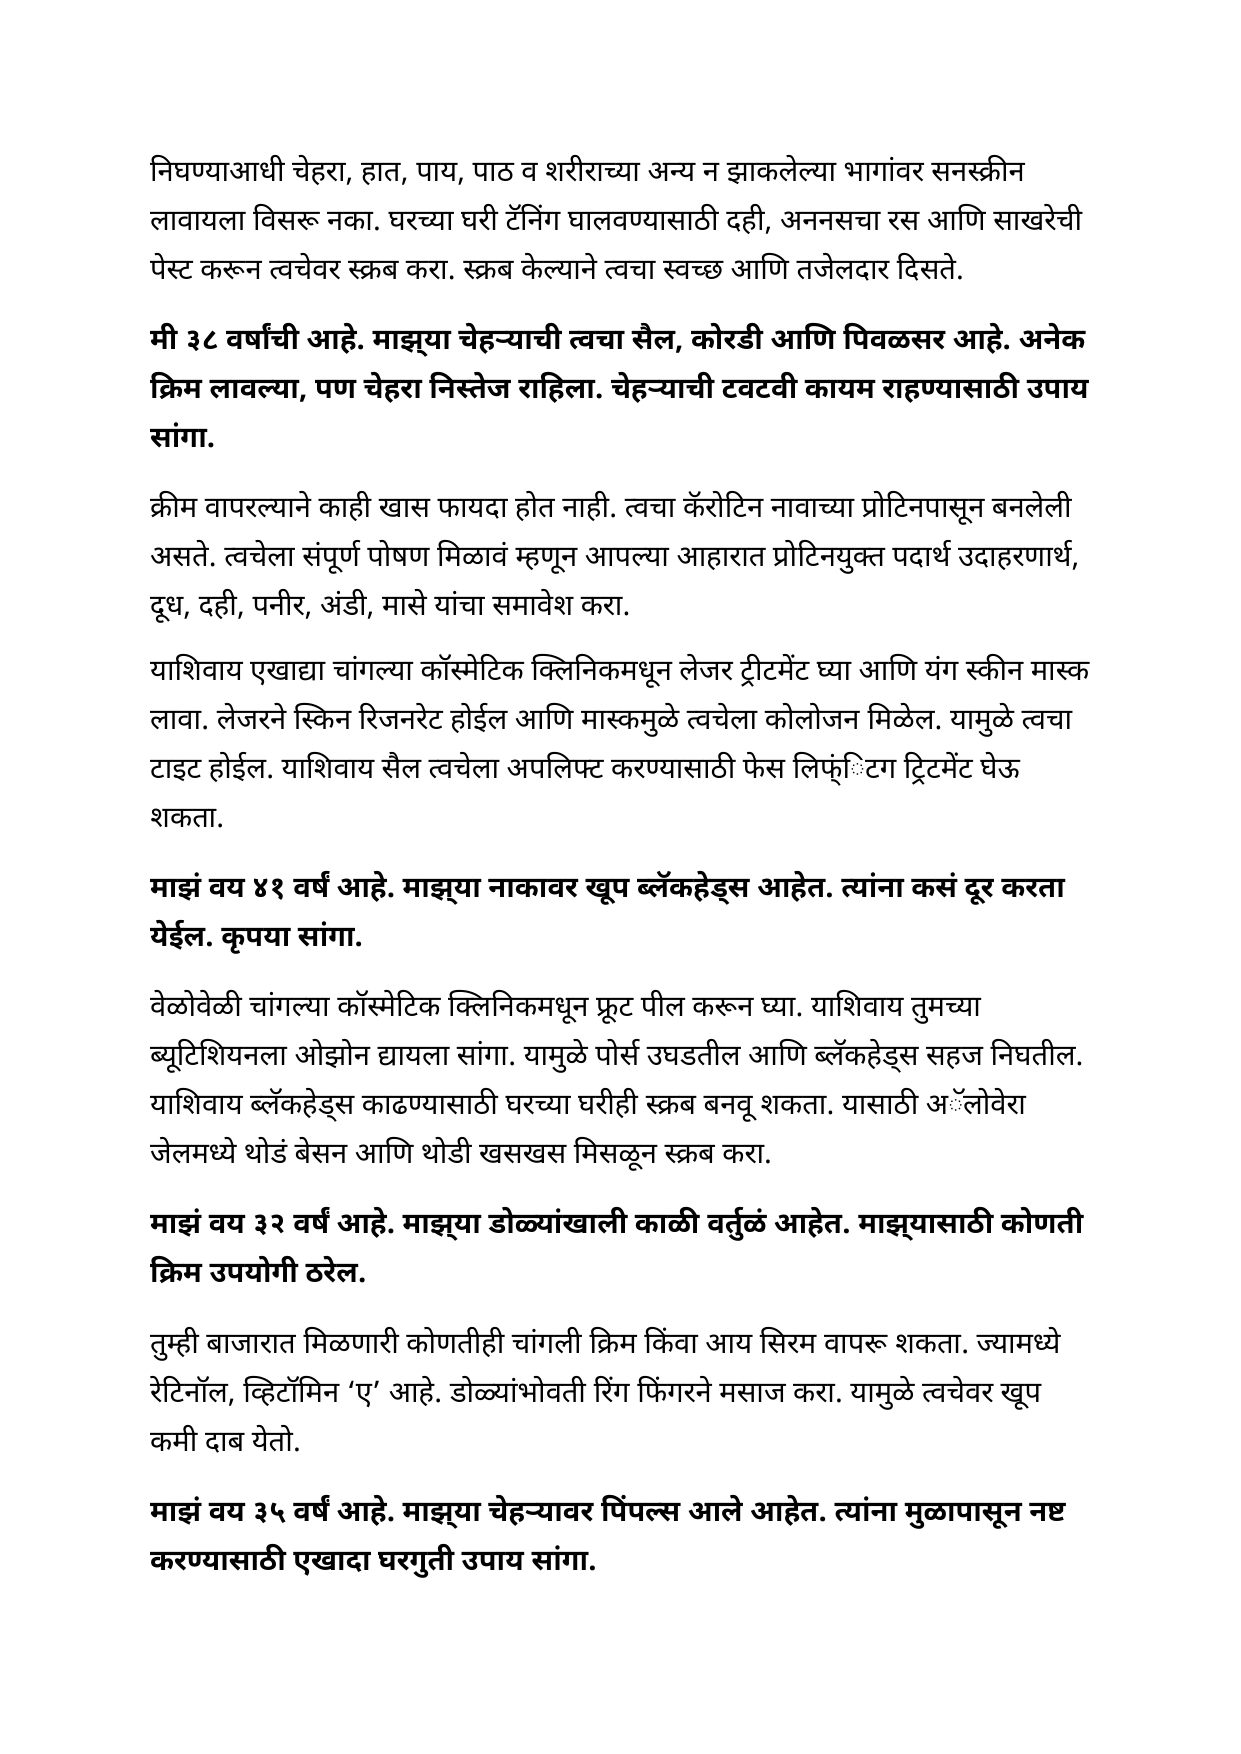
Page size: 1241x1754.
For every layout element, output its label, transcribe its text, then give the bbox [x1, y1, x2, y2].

text माझं वय ३५ वर्षं आहे. माझ्या चेहऱ्यावर पिंपल्स आले आहेत. त्यांना मुळापासून नष्ट करण्यासाठी एखादा घरगुती उपाय सांगा. [150, 1490, 1090, 1582]
text वेळोवेळी चांगल्या कॉस्मेटिक क्लिनिकमधून फ्रूट पील करून घ्या. याशिवाय तुमच्या ब्यूटिशियनला ओझोन द्यायला सांगा. यामुळे पोर्स उघडतील आणि ब्लॅकहेड्स सहज निघतील. याशिवाय ब्लॅकहेड्स काढण्यासाठी घरच्या घरीही स्क्रब बनवू शकता. यासाठी अॅलोवेरा जेलमध्ये थोडं बेसन आणि थोडी खसखस मिसळून स्क्रब करा. [150, 986, 1090, 1176]
text माझं वय ४१ वर्षं आहे. माझ्या नाकावर खूप ब्लॅकहेड्स आहेत. त्यांना कसं दूर करता येईल. कृपया सांगा. [150, 866, 1090, 958]
text माझं वय ३२ वर्षं आहे. माझ्या डोळ्यांखाली काळी वर्तुळं आहेत. माझ्यासाठी कोणती क्रिम उपयोगी ठरेल. [150, 1203, 1090, 1295]
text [150, 150, 1090, 291]
text याशिवाय एखाद्या चांगल्या कॉस्मेटिक क्लिनिकमधून लेजर ट्रीटमेंट घ्या आणि यंग स्कीन मास्क लावा. लेजरने स्किन रिजनरेट होईल आणि मास्कमुळे त्वचेला कोलोजन मिळेल. यामुळे त्वचा टाइट होईल. याशिवाय सैल त्वचेला अपलिफ्ट करण्यासाठी फेस लिफ्ंिटग ट्रिटमेंट घेऊ शकता. [150, 654, 1090, 839]
text क्रीम वापरल्याने काही खास फायदा होत नाही. त्वचा कॅरोटिन नावाच्या प्रोटिनपासून बनलेली असते. त्वचेला संपूर्ण पोषण मिळावं म्हणून आपल्या आहारात प्रोटिनयुक्त पदार्थ उदाहरणार्थ, दूध, दही, पनीर, अंडी, मासे यांचा समावेश करा. [150, 486, 1090, 627]
text तुम्ही बाजारात मिळणारी कोणतीही चांगली क्रिम किंवा आय सिरम वापरू शकता. ज्यामध्ये रेटिनॉल, व्हिटॉमिन ‘ए’ आहे. डोळ्यांभोवती रिंग फिंगरने मसाज करा. यामुळे त्वचेवर खूप कमी दाब येतो. [150, 1322, 1090, 1463]
text मी ३८ वर्षांची आहे. माझ्या चेहऱ्याची त्वचा सैल, कोरडी आणि पिवळसर आहे. अनेक क्रिम लावल्या, पण चेहरा निस्तेज राहिला. चेहऱ्याची टवटवी कायम राहण्यासाठी उपाय सांगा. [150, 318, 1090, 459]
